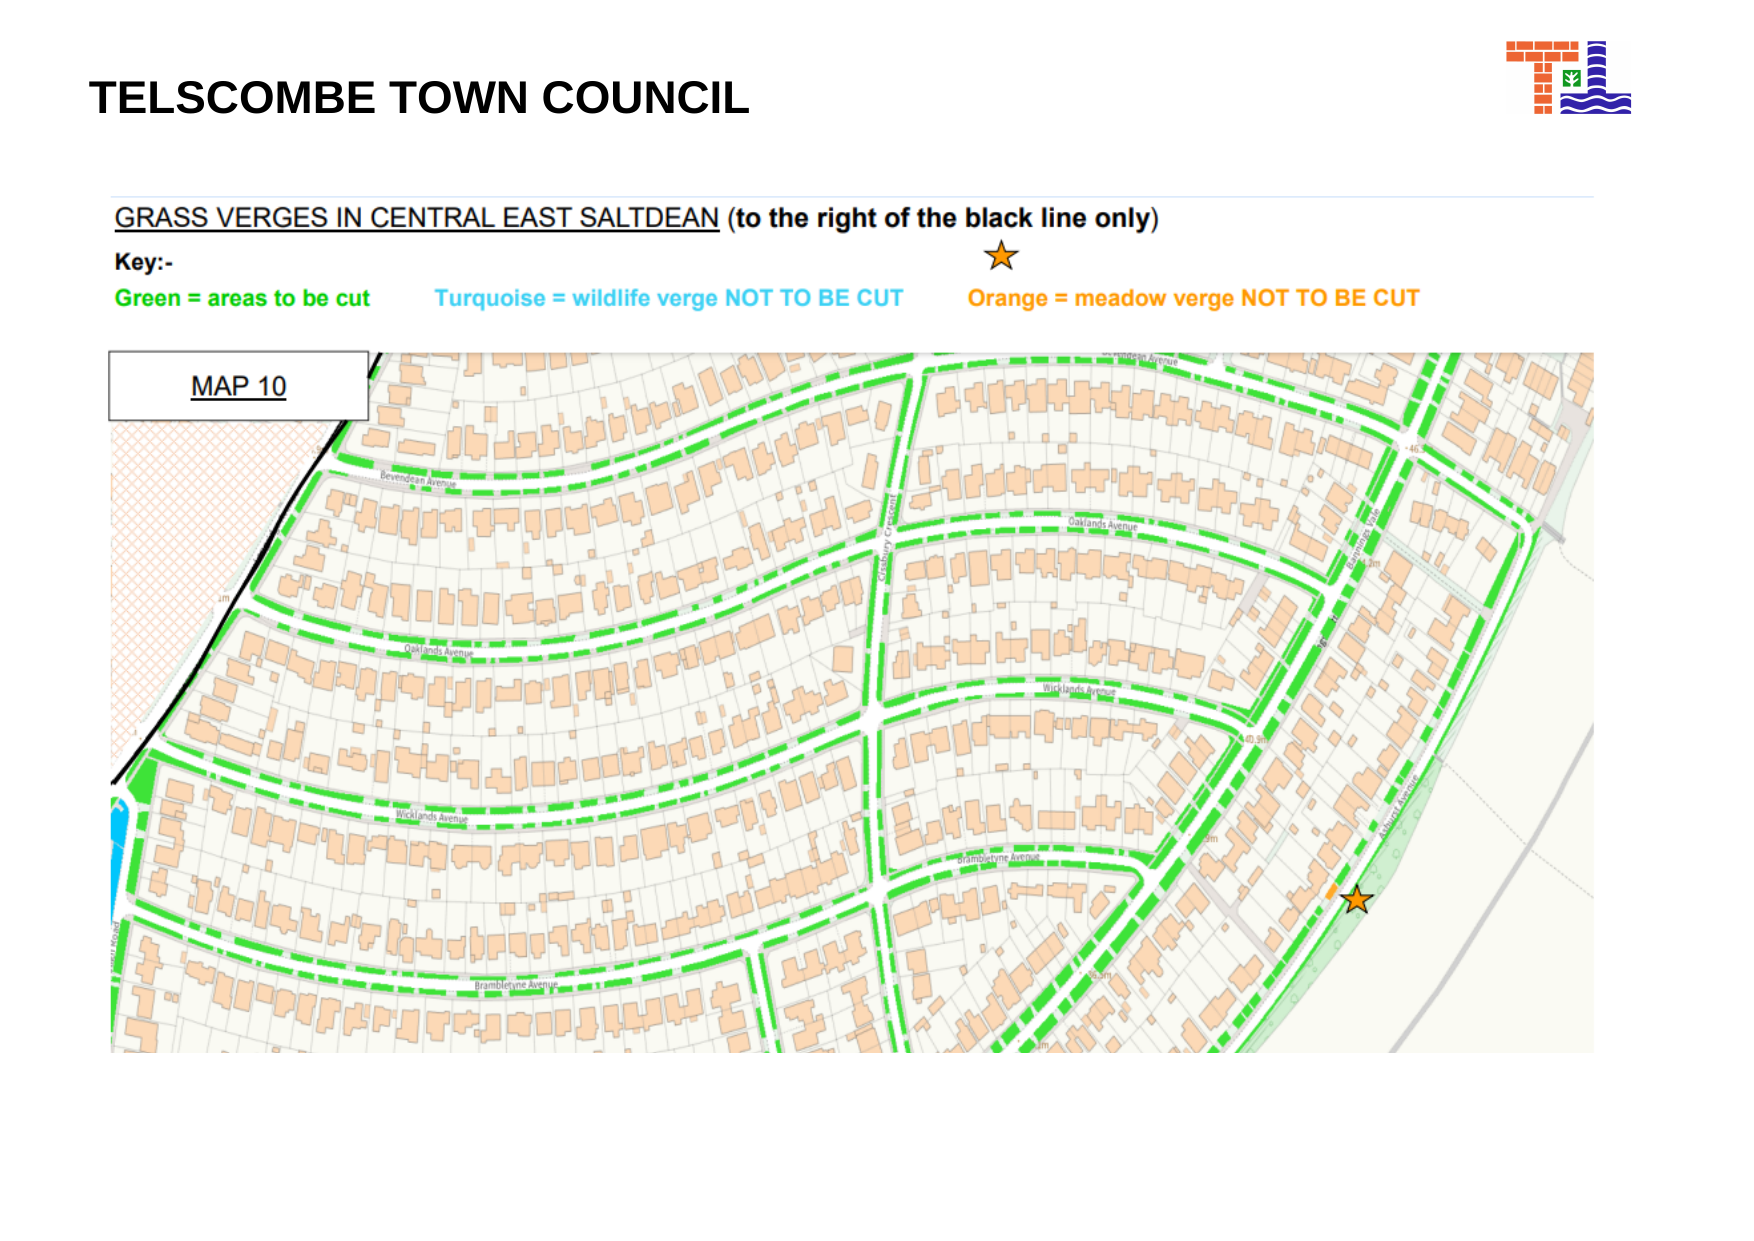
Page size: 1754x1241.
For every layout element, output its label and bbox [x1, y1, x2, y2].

picture [103, 187, 1606, 1053]
picture [1506, 41, 1632, 114]
